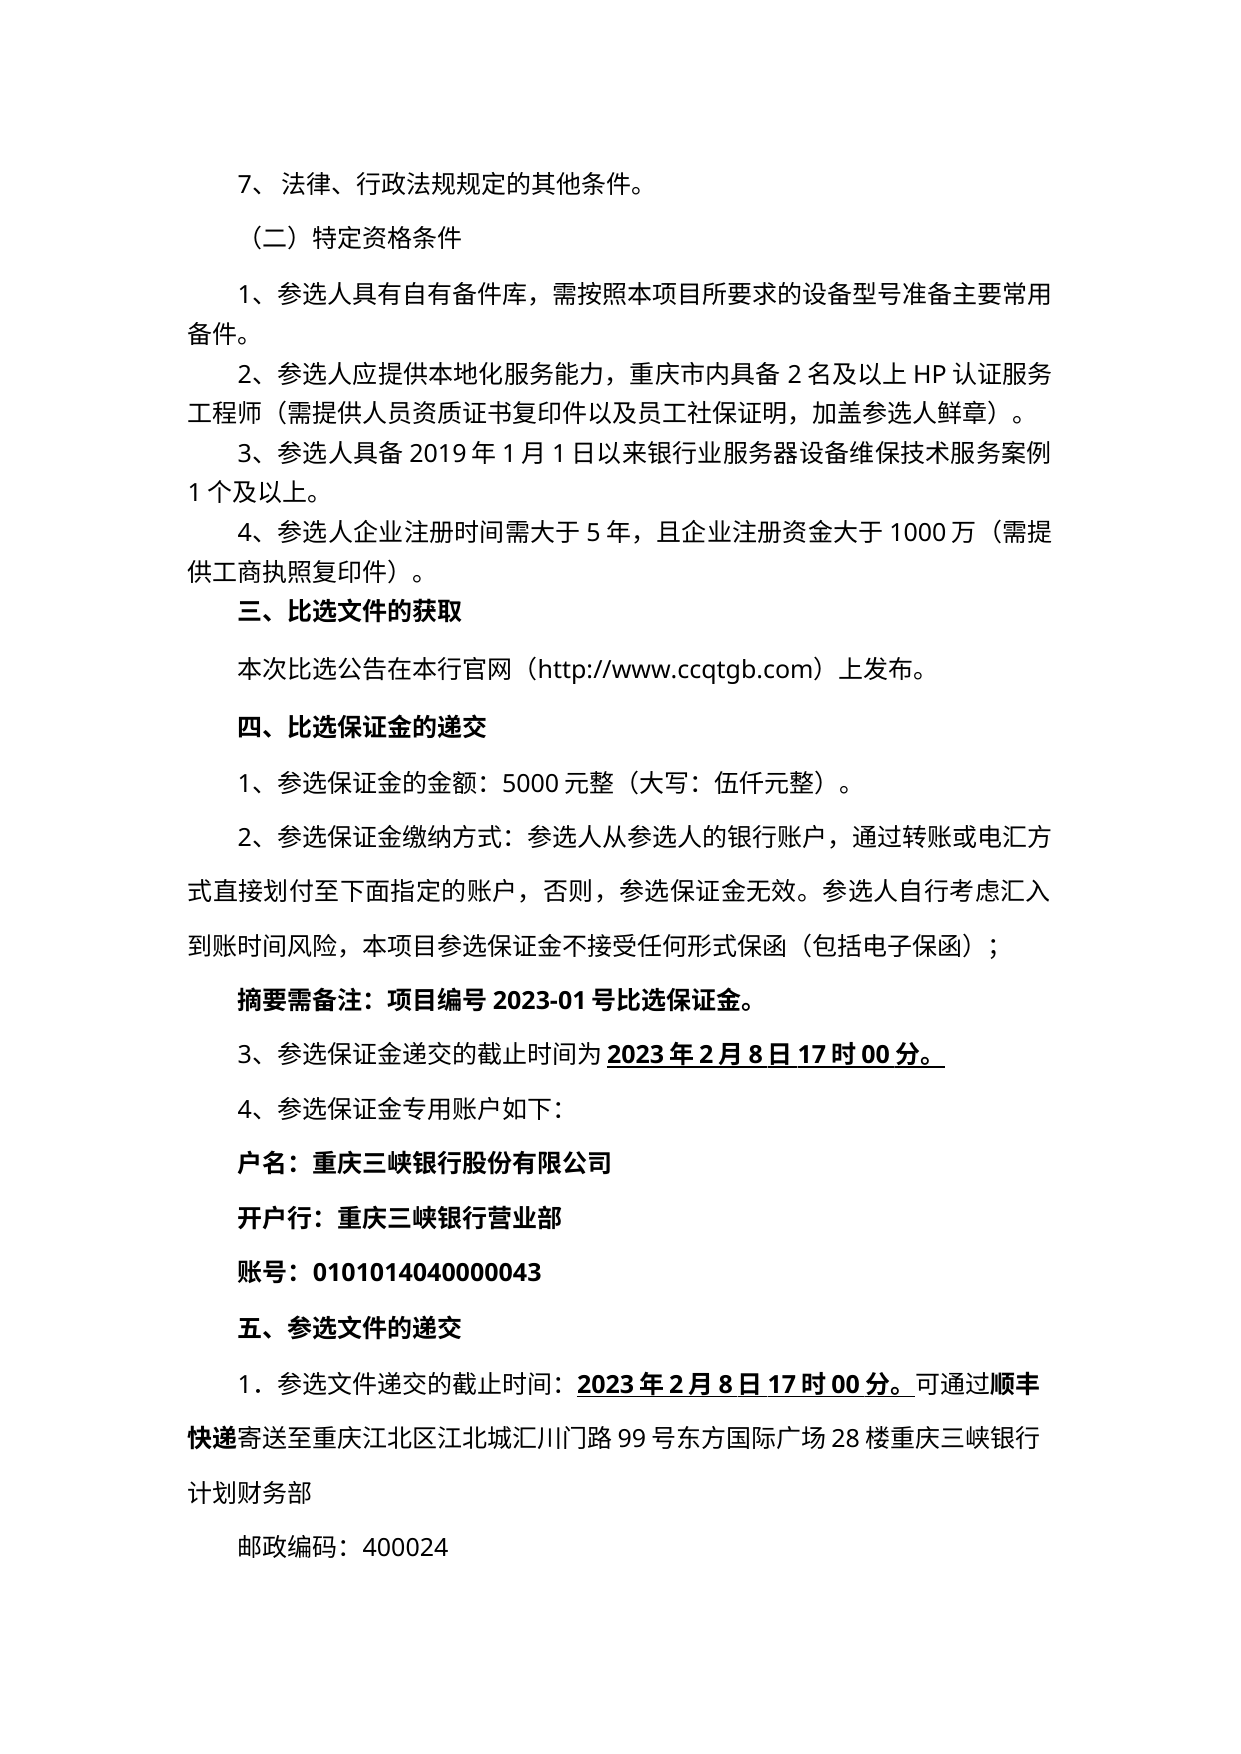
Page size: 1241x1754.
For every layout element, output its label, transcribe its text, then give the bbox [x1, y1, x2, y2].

text 2、参选保证金缴纳方式：参选人从参选人的银行账户，通过转账或电汇方式直接划付至下面指定的账户，否则，参选保证金无效。参选人自行考虑汇入到账时间风险，本项目参选保证金不接受任何形式保函（包括电子保函）； [187, 817, 1053, 962]
text 开户行：重庆三峡银行营业部 [187, 1198, 1053, 1234]
text 4、参选人企业注册时间需大于5年，且企业注册资金大于1000万（需提供工商执照复印件）。 [187, 511, 1053, 590]
subtitle 三、比选文件的获取 [187, 590, 1053, 629]
text 1、参选保证金的金额：5000元整（大写：伍仟元整）。 [187, 763, 1053, 799]
text 本次比选公告在本行官网（http://www.ccqtgb.com）上发布。 [187, 648, 1053, 687]
subtitle 五、参选文件的递交 [187, 1307, 1053, 1346]
text 账号：0101014040000043 [187, 1252, 1053, 1289]
text 邮政编码：400024 [187, 1528, 1053, 1564]
text 1、参选人具有自有备件库，需按照本项目所要求的设备型号准备主要常用备件。 [187, 273, 1053, 352]
text 1．参选文件递交的截止时间：2023年2月8日17时00分。可通过顺丰快递寄送至重庆江北区江北城汇川门路99号东方国际广场28楼重庆三峡银行计划财务部 [187, 1364, 1053, 1509]
text （二）特定资格条件 [187, 219, 1053, 255]
subtitle 四、比选保证金的递交 [187, 705, 1053, 745]
text 户名：重庆三峡银行股份有限公司 [187, 1144, 1053, 1180]
text 3、参选保证金递交的截止时间为2023年2月8日17时00分。 [187, 1035, 1053, 1071]
text 摘要需备注：项目编号2023-01号比选保证金。 [187, 981, 1053, 1017]
list 法律、行政法规规定的其他条件。 [237, 164, 1053, 201]
text 3、参选人具备2019年1月1日以来银行业服务器设备维保技术服务案例1个及以上。 [187, 432, 1053, 511]
text 4、参选保证金专用账户如下： [187, 1089, 1053, 1126]
text 2、参选人应提供本地化服务能力，重庆市内具备2名及以上HP认证服务工程师（需提供人员资质证书复印件以及员工社保证明，加盖参选人鲜章）。 [187, 352, 1053, 432]
